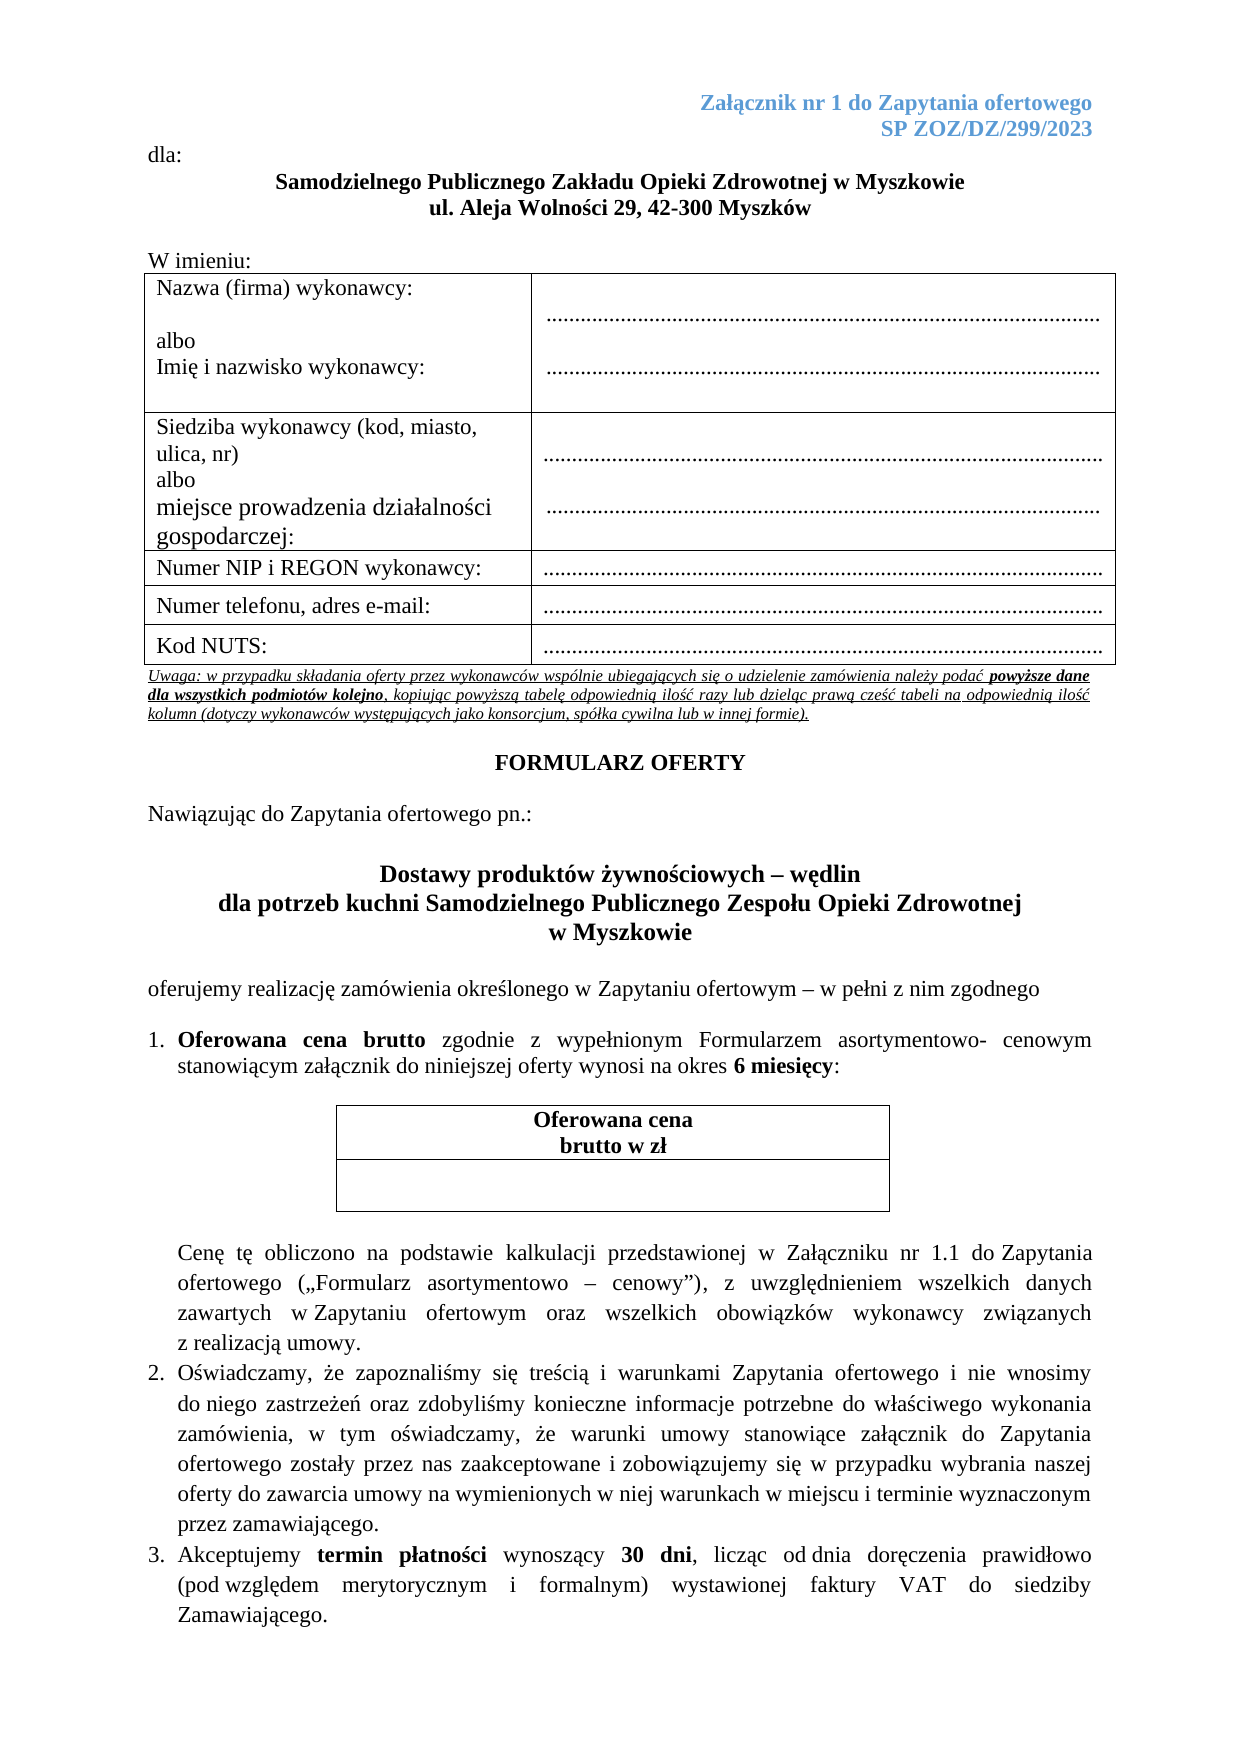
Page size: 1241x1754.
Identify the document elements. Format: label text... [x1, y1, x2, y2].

table_cell .................................................................................................. [532, 551, 1115, 584]
list Oświadczamy, że zapoznaliśmy się treścią i warunkami Zapytania ofertowego i nie wnosimy do niego zastrzeżeń oraz zdobyliśmy konieczne informacje potrzebne do właściwego wykonania zamówienia, w tym oświadczamy, że warunki umowy stanowiące załącznik do Zapytania ofertowego zostały przez nas zaakceptowane i zobowiązujemy się w przypadku wybrania naszej oferty do zawarcia umowy na wymienionych w niej warunkach w miejscu i terminie wyznaczonym przez zamawiającego. [148, 1359, 1092, 1537]
table_header Nazwa (firma) wykonawcy: albo Imię i nazwisko wykonawcy: [145, 274, 531, 412]
text SP ZOZ/DZ/299/2023 [148, 115, 1092, 141]
table_header ................................................................................................. ................................................................................................. [532, 274, 1115, 412]
text W imieniu: [148, 247, 1092, 273]
text Nawiązując do Zapytania ofertowego pn.: [148, 800, 1092, 827]
text Cenę tę obliczono na podstawie kalkulacji przedstawionej w Załączniku nr 1.1 do Zapytania ofertowego („Formularz asortymentowo – cenowy”), z uwzględnieniem wszelkich danych zawartych w Zapytaniu ofertowym oraz wszelkich obowiązków wykonawcy związanych z realizacją umowy. [177, 1238, 1093, 1356]
table_cell .................................................................................................. [532, 586, 1115, 624]
table_cell Siedziba wykonawcy (kod, miasto, ulica, nr) albo miejsce prowadzenia działalności gospodarczej: [145, 413, 531, 550]
text oferujemy realizację zamówienia określonego w Zapytaniu ofertowym – w pełni z nim zgodnego [148, 974, 1092, 1001]
text dla: [148, 141, 1092, 168]
table_cell .................................................................................................. ................................................................................................. [532, 413, 1115, 550]
table_header Oferowana cena brutto w zł [337, 1106, 889, 1158]
table_cell Kod NUTS: [145, 625, 531, 664]
table_cell Numer telefonu, adres e-mail: [145, 586, 531, 624]
text dla potrzeb kuchni Samodzielnego Publicznego Zespołu Opieki Zdrowotnej w Myszkowie [148, 888, 1092, 946]
text FORMULARZ OFERTY [148, 749, 1092, 776]
text Uwaga: w przypadku składania oferty przez wykonawców wspólnie ubiegających się o udzielenie zamówienia należy podać powyższe dane dla wszystkich podmiotów kolejno, kopiując powyższą tabelę odpowiednią ilość razy lub dzieląc prawą cześć tabeli na odpowiednią ilość kolumn (dotyczy wykonawców występujących jako konsorcjum, spółka cywilna lub w innej formie). [148, 683, 1089, 723]
text Załącznik nr 1 do Zapytania ofertowego [148, 89, 1092, 115]
table_cell [337, 1160, 889, 1211]
table_cell .................................................................................................. [532, 625, 1115, 664]
list Oferowana cena brutto zgodnie z wypełnionym Formularzem asortymentowo- cenowym stanowiącym załącznik do niniejszej oferty wynosi na okres 6 miesięcy: [148, 1026, 1093, 1078]
table_cell Numer NIP i REGON wykonawcy: [145, 551, 531, 584]
text Dostawy produktów żywnościowych – wędlin [148, 859, 1092, 888]
text Samodzielnego Publicznego Zakładu Opieki Zdrowotnej w Myszkowie [148, 168, 1092, 194]
list Akceptujemy termin płatności wynoszący 30 dni, licząc od dnia doręczenia prawidłowo (pod względem merytorycznym i formalnym) wystawionej faktury VAT do siedziby Zamawiającego. [148, 1541, 1092, 1627]
text ul. Aleja Wolności 29, 42-300 Myszków [148, 194, 1092, 220]
